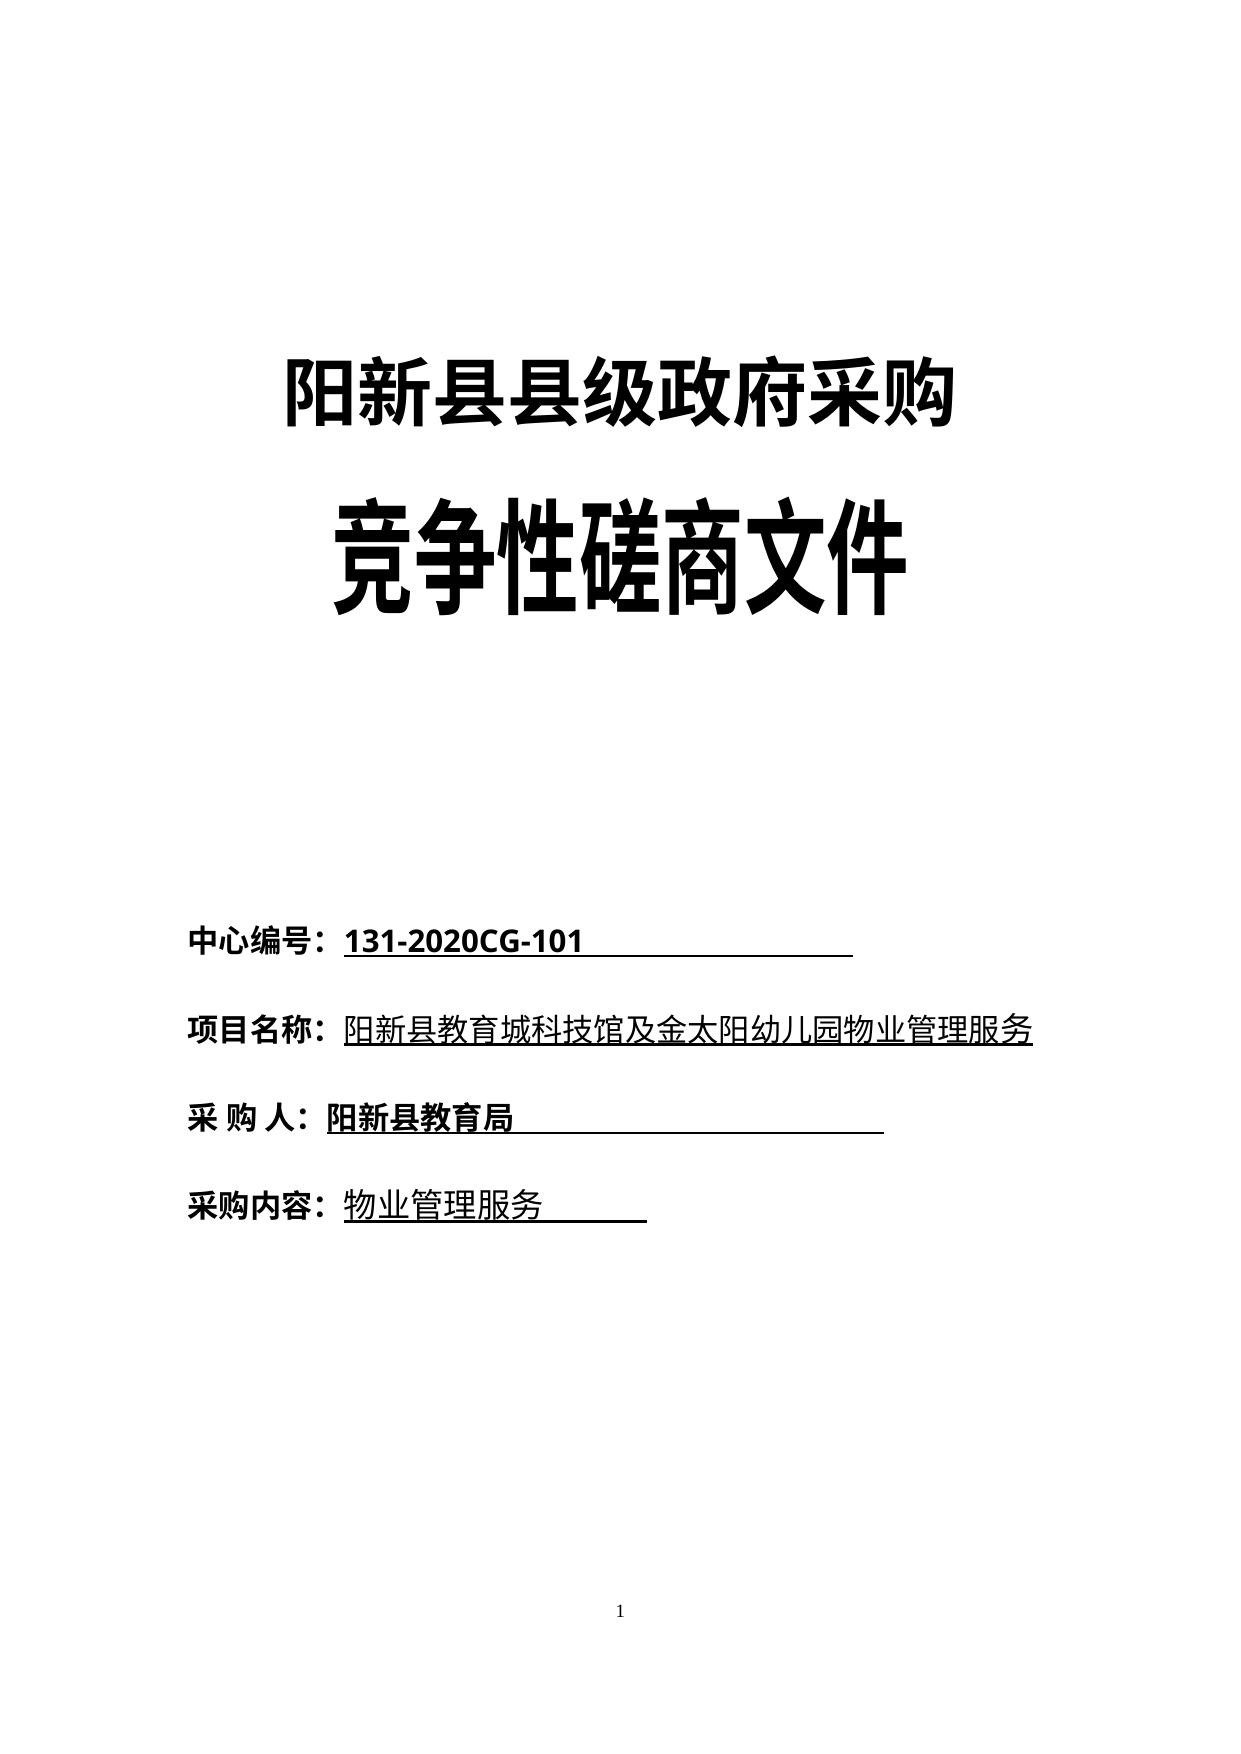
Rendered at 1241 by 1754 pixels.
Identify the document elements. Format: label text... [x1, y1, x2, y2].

text 中心编号：131-2020CG-101 [187, 906, 1053, 971]
text 采 购 人：阳新县教育局 [187, 1083, 1053, 1148]
text 项目名称：阳新县教育城科技馆及金太阳幼儿园物业管理服务 [187, 994, 1053, 1059]
text 阳新县县级政府采购 [187, 323, 1053, 453]
text 采购内容：物业管理服务 [187, 1171, 1053, 1236]
text 竞争性磋商文件 [187, 453, 1053, 648]
